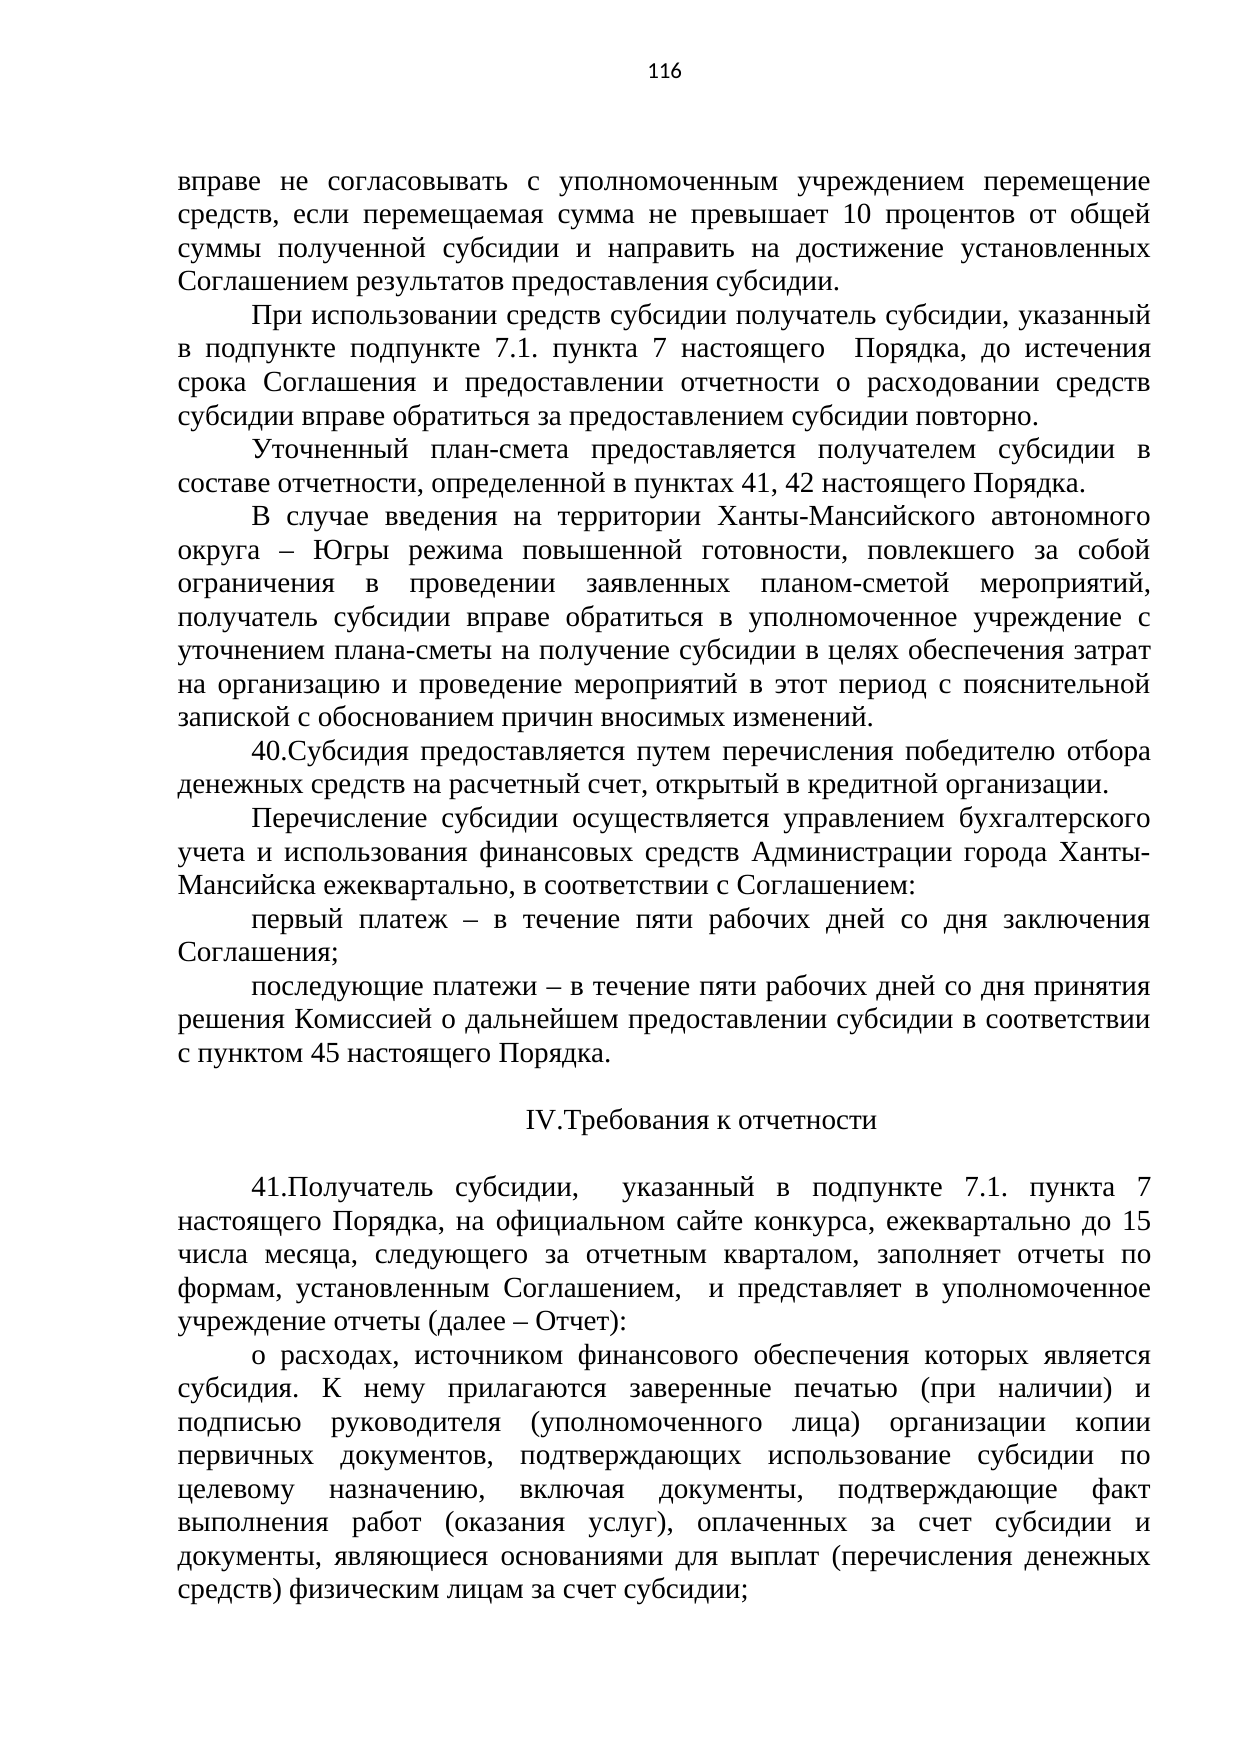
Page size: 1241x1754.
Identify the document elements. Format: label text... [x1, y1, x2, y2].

text В случае введения на территории Ханты-Мансийского автономного округа – Югры режима повышенной готовности, повлекшего за собой ограничения в проведении заявленных планом-сметой мероприятий, получатель субсидии вправе обратиться в уполномоченное учреждение с уточнением плана-сметы на получение субсидии в целях обеспечения затрат на организацию и проведение мероприятий в этот период с пояснительной запиской с обоснованием причин вносимых изменений. [177, 498, 1152, 733]
text Уточненный план-смета предоставляется получателем субсидии в составе отчетности, определенной в пунктах 41, 42 настоящего Порядка. [177, 431, 1152, 498]
text Перечисление субсидии осуществляется управлением бухгалтерского учета и использования финансовых средств Администрации города Ханты-Мансийска ежеквартально, в соответствии с Соглашением: [177, 800, 1152, 901]
text о расходах, источником финансового обеспечения которых является субсидия. К нему прилагаются заверенные печатью (при наличии) и подписью руководителя (уполномоченного лица) организации копии первичных документов, подтверждающих использование субсидии по целевому назначению, включая документы, подтверждающие факт выполнения работ (оказания услуг), оплаченных за счет субсидии и документы, являющиеся основаниями для выплат (перечисления денежных средств) физическим лицам за счет субсидии; [177, 1337, 1152, 1605]
text IV.Требования к отчетности [177, 1102, 1152, 1136]
text При использовании средств субсидии получатель субсидии, указанный в подпункте настоящего Порядка, до истечения срока Соглашения и предоставлении отчетности о расходовании средств субсидии вправе обратиться за предоставлением субсидии повторно. [177, 297, 1152, 431]
text первый платеж – в течение пяти рабочих дней со дня заключения Соглашения; [177, 901, 1152, 968]
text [177, 163, 1152, 297]
text 40.Субсидия предоставляется путем перечисления победителю отбора денежных средств на расчетный счет, открытый в кредитной организации. [177, 733, 1152, 800]
text последующие платежи – в течение пяти рабочих дней со дня принятия решения Комиссией о дальнейшем предоставлении субсидии в соответствии с пунктом 45 настоящего Порядка. [177, 968, 1152, 1068]
text 41.Получатель субсидии, указанный в подпункте 7.1. пункта 7 настоящего Порядка, на официальном сайте конкурса, ежеквартально до 15 числа месяца, следующего за отчетным кварталом, заполняет отчеты по формам, установленным Соглашением, и представляет в уполномоченное учреждение отчеты (далее – Отчет): [177, 1169, 1152, 1337]
